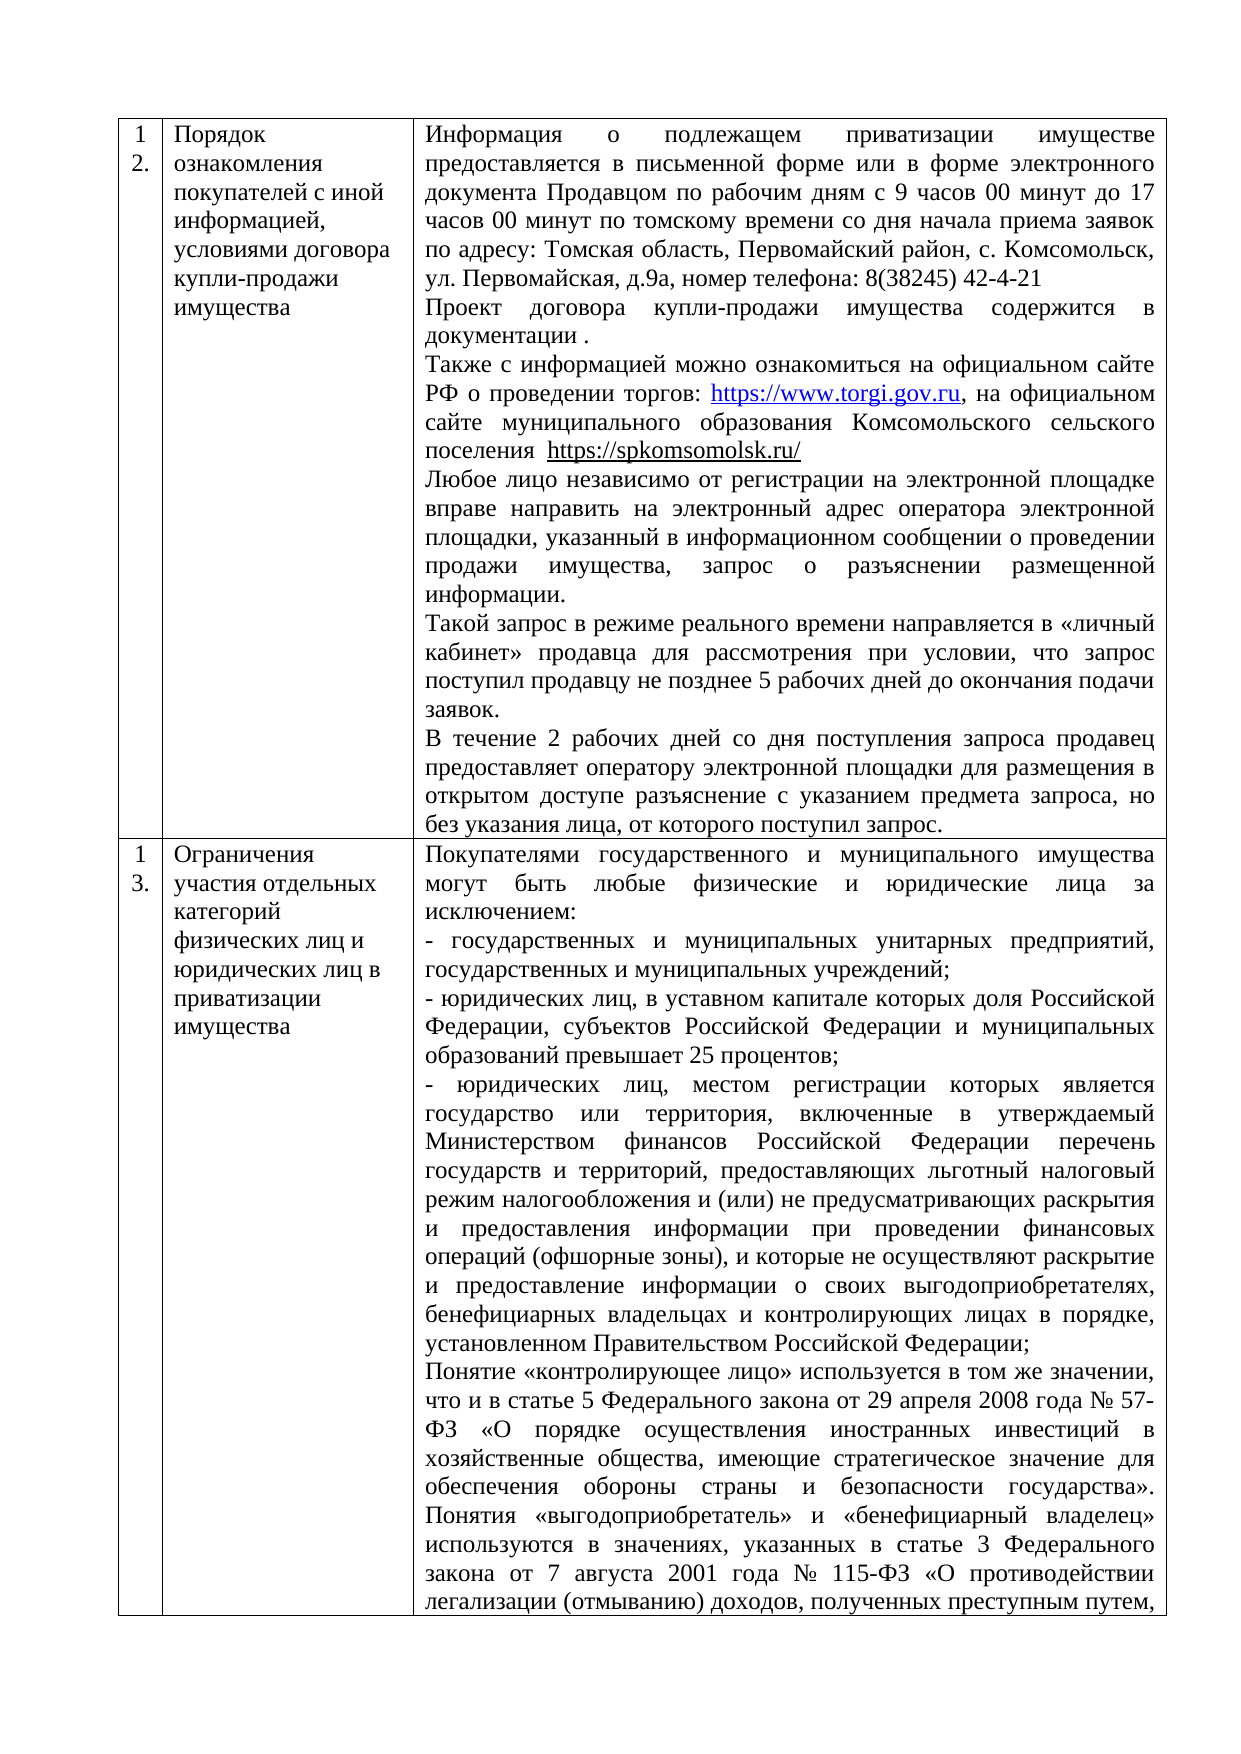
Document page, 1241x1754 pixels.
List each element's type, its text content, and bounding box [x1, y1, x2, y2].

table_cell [414, 839, 1166, 1615]
table_cell Порядок ознакомления покупателей с иной информацией, условиями договора купли-продажи имущества [163, 119, 413, 838]
table_cell 13. [119, 839, 162, 1615]
table_cell 12. [119, 119, 162, 838]
table_cell Информация о подлежащем приватизации имуществе предоставляется в письменной форме или в форме электронного документа Продавцом по рабочим дням с 9 часов 00 минут до 17 часов 00 минут по томскому времени со дня начала приема заявок по адресу: Томская область, Первомайский район, с. Комсомольск, ул. Первомайская, д.9а, номер телефона: 8(38245) 42-4-21 Проект договора купли-продажи имущества содержится в документации . Также с информацией можно ознакомиться на официальном сайте РФ о проведении торгов: https://www.torgi.gov.гu, на официальном сайте муниципального образования Комсомольского сельского поселения https://spkomsomolsk.ru/ Любое лицо независимо от регистрации на электронной площадке вправе направить на электронный адрес оператора электронной площадки, указанный в информационном сообщении о проведении продажи имущества, запрос о разъяснении размещенной информации. Такой запрос в режиме реального времени направляется в «личный кабинет» продавца для рассмотрения при условии, что запрос поступил продавцу не позднее 5 рабочих дней до окончания подачи заявок. В течение 2 рабочих дней со дня поступления запроса продавец предоставляет оператору электронной площадки для размещения в открытом доступе разъяснение с указанием предмета запроса, но без указания лица, от которого поступил запрос. [414, 119, 1166, 838]
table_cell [163, 839, 413, 1615]
